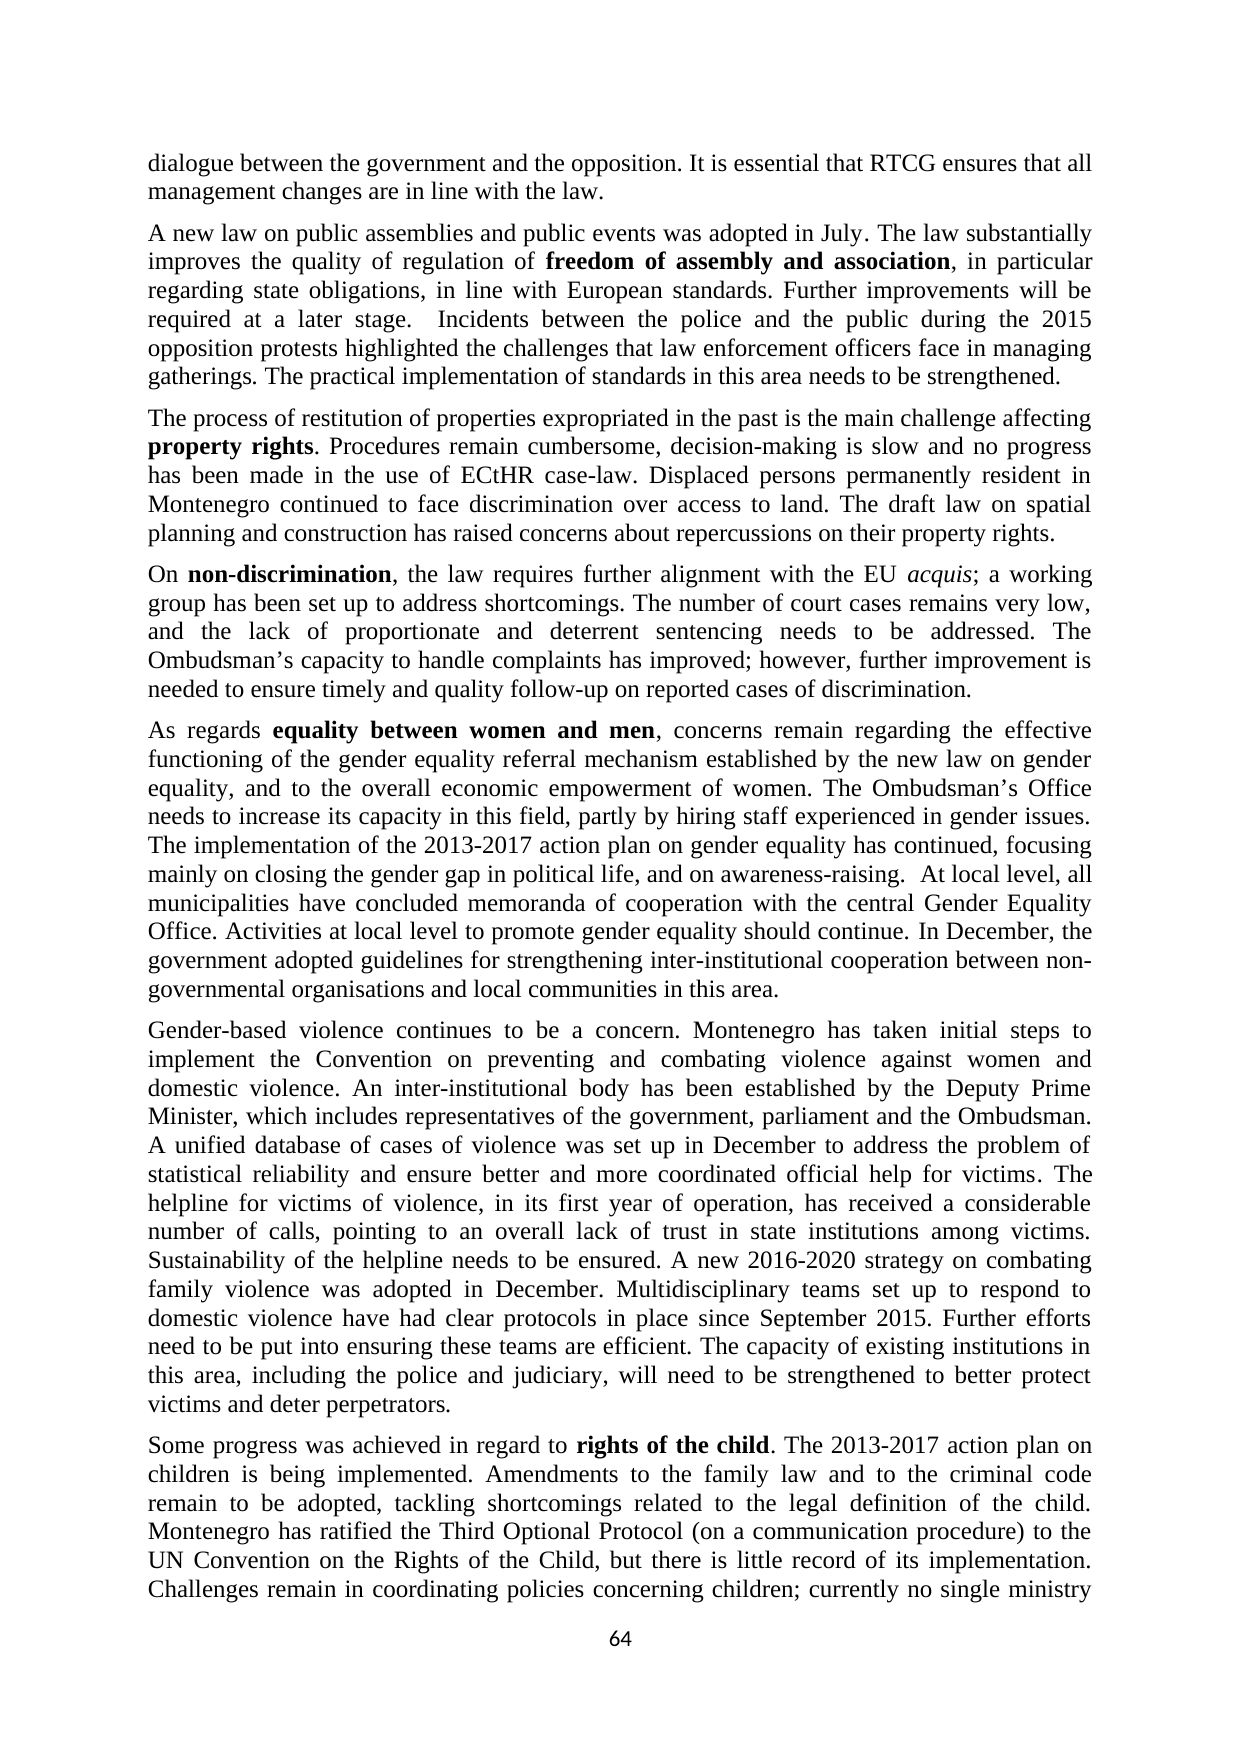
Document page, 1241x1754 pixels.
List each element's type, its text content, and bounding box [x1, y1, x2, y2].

text A new law on public assemblies and public events was adopted in July. The law substantially improves the quality of regulation of freedom of assembly and association, in particular regarding state obligations, in line with European standards. Further improvements will be required at a later stage. Incidents between the police and the public during the 2015 opposition protests highlighted the challenges that law enforcement officers face in managing gatherings. The practical implementation of standards in this area needs to be strengthened. [148, 218, 1093, 390]
text The process of restitution of properties expropriated in the past is the main challenge affecting property rights. Procedures remain cumbersome, decision-making is slow and no progress has been made in the use of ECtHR case-law. Displaced persons permanently resident in Montenegro continued to face discrimination over access to land. The draft law on spatial planning and construction has raised concerns about repercussions on their property rights. [148, 403, 1093, 546]
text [148, 1430, 1093, 1603]
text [148, 148, 1093, 205]
text Gender-based violence continues to be a concern. Montenegro has taken initial steps to implement the Convention on preventing and combating violence against women and domestic violence. An inter-institutional body has been established by the Deputy Prime Minister, which includes representatives of the government, parliament and the Ombudsman. A unified database of cases of violence was set up in December to address the problem of statistical reliability and ensure better and more coordinated official help for victims. The helpline for victims of violence, in its first year of operation, has received a considerable number of calls, pointing to an overall lack of trust in state institutions among victims. Sustainability of the helpline needs to be ensured. A new 2016-2020 strategy on combating family violence was adopted in December. Multidisciplinary teams set up to respond to domestic violence have had clear protocols in place since September 2015. Further efforts need to be put into ensuring these teams are efficient. The capacity of existing institutions in this area, including the police and judiciary, will need to be strengthened to better protect victims and deter perpetrators. [148, 1015, 1093, 1418]
text On non-discrimination, the law requires further alignment with the EU acquis; a working group has been set up to address shortcomings. The number of court cases remains very low, and the lack of proportionate and deterrent sentencing needs to be addressed. The Ombudsman’s capacity to handle complaints has improved; however, further improvement is needed to ensure timely and quality follow-up on reported cases of discrimination. [148, 559, 1093, 703]
text As regards equality between women and men, concerns remain regarding the effective functioning of the gender equality referral mechanism established by the new law on gender equality, and to the overall economic empowerment of women. The Ombudsman’s Office needs to increase its capacity in this field, partly by hiring staff experienced in gender issues. The implementation of the 2013-2017 action plan on gender equality has continued, focusing mainly on closing the gender gap in political life, and on awareness-raising. At local level, all municipalities have concluded memoranda of cooperation with the central Gender Equality Office. Activities at local level to promote gender equality should continue. In December, the government adopted guidelines for strengthening inter-institutional cooperation between non-governmental organisations and local communities in this area. [148, 715, 1093, 1003]
